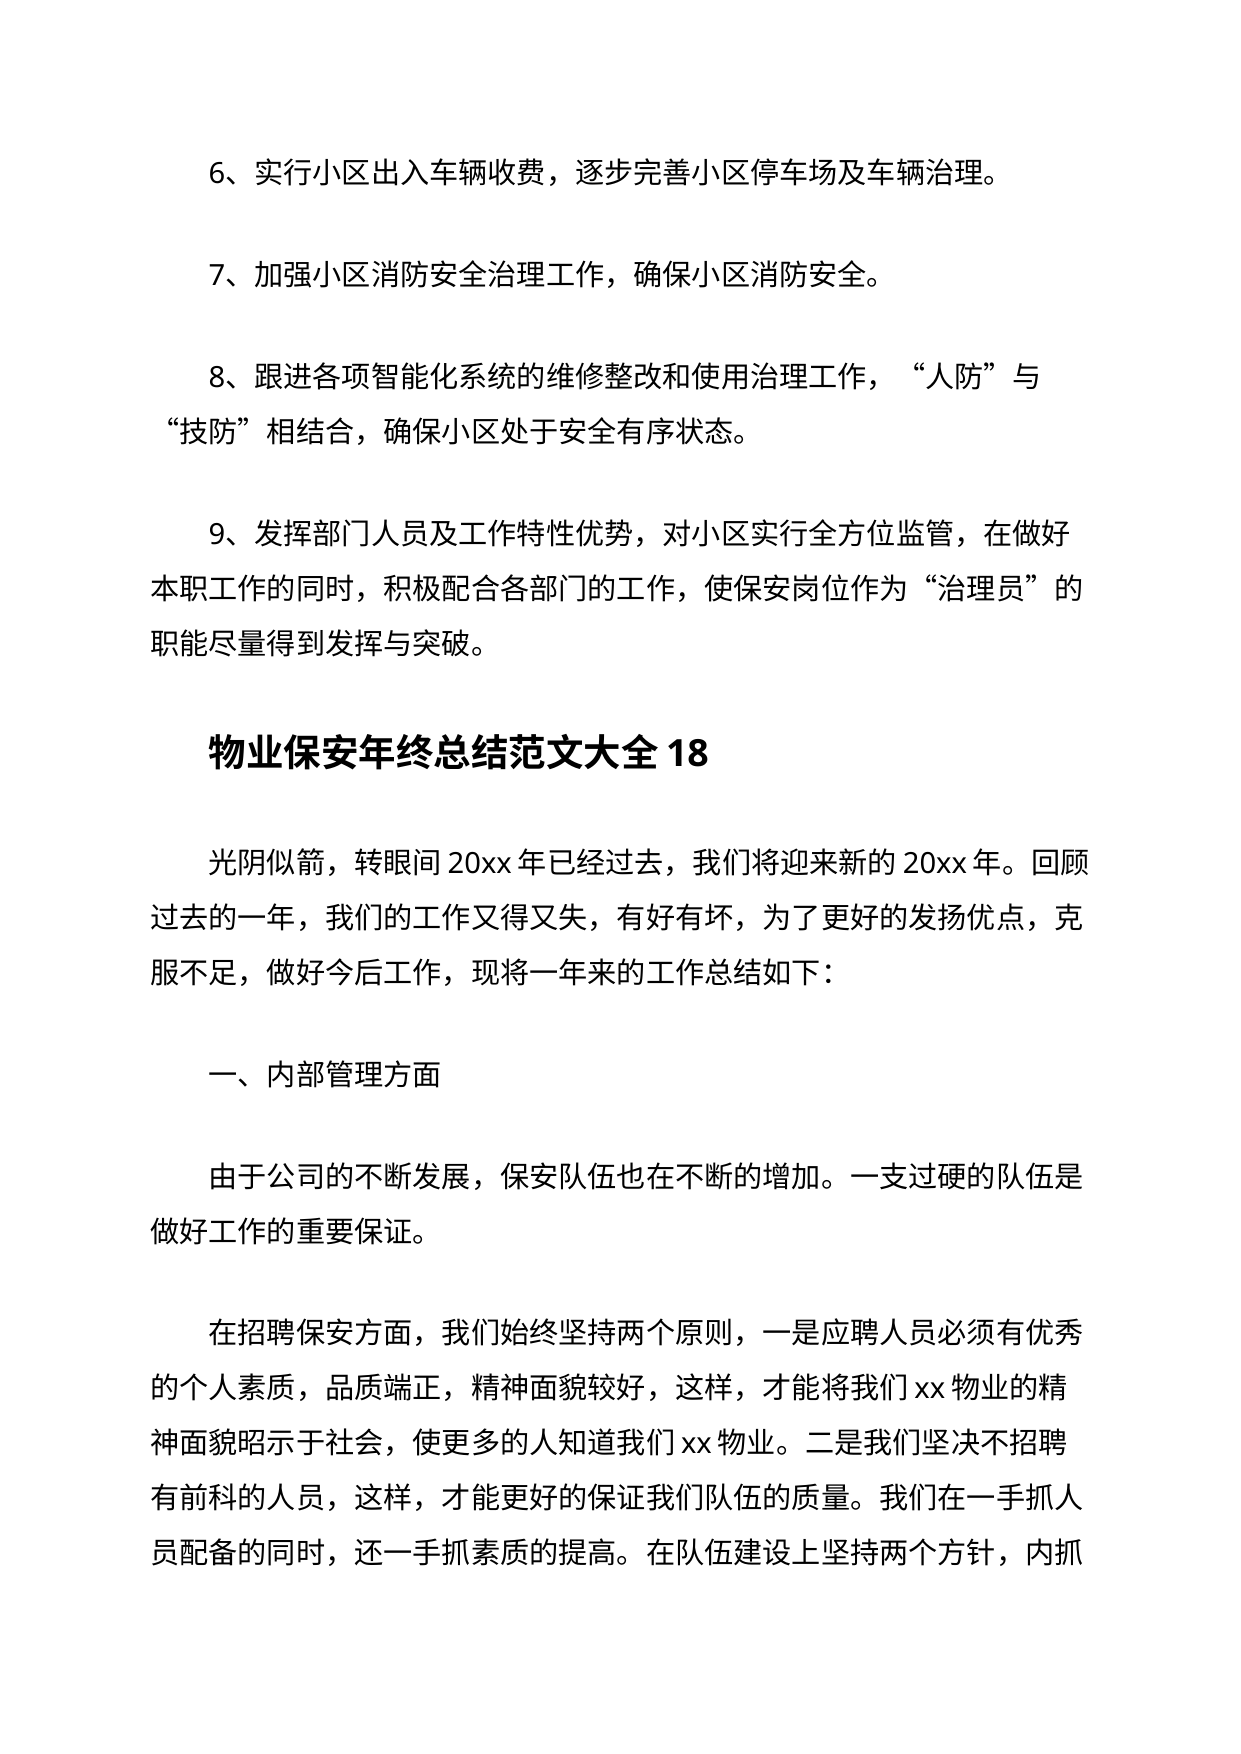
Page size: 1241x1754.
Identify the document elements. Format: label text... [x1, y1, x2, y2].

text 物业保安年终总结范文大全18 [150, 722, 1090, 777]
text 光阴似箭，转眼间20xx年已经过去，我们将迎来新的20xx年。回顾过去的一年，我们的工作又得又失，有好有坏，为了更好的发扬优点，克服不足，做好今后工作，现将一年来的工作总结如下： [150, 840, 1090, 992]
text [150, 1310, 1090, 1572]
text 6、实行小区出入车辆收费，逐步完善小区停车场及车辆治理。 [150, 150, 1090, 192]
text 一、内部管理方面 [150, 1052, 1090, 1094]
text 由于公司的不断发展，保安队伍也在不断的增加。一支过硬的队伍是做好工作的重要保证。 [150, 1153, 1090, 1251]
text 7、加强小区消防安全治理工作，确保小区消防安全。 [150, 252, 1090, 294]
text 9、发挥部门人员及工作特性优势，对小区实行全方位监管，在做好本职工作的同时，积极配合各部门的工作，使保安岗位作为“治理员”的职能尽量得到发挥与突破。 [150, 511, 1090, 663]
text 8、跟进各项智能化系统的维修整改和使用治理工作，“人防”与“技防”相结合，确保小区处于安全有序状态。 [150, 354, 1090, 451]
